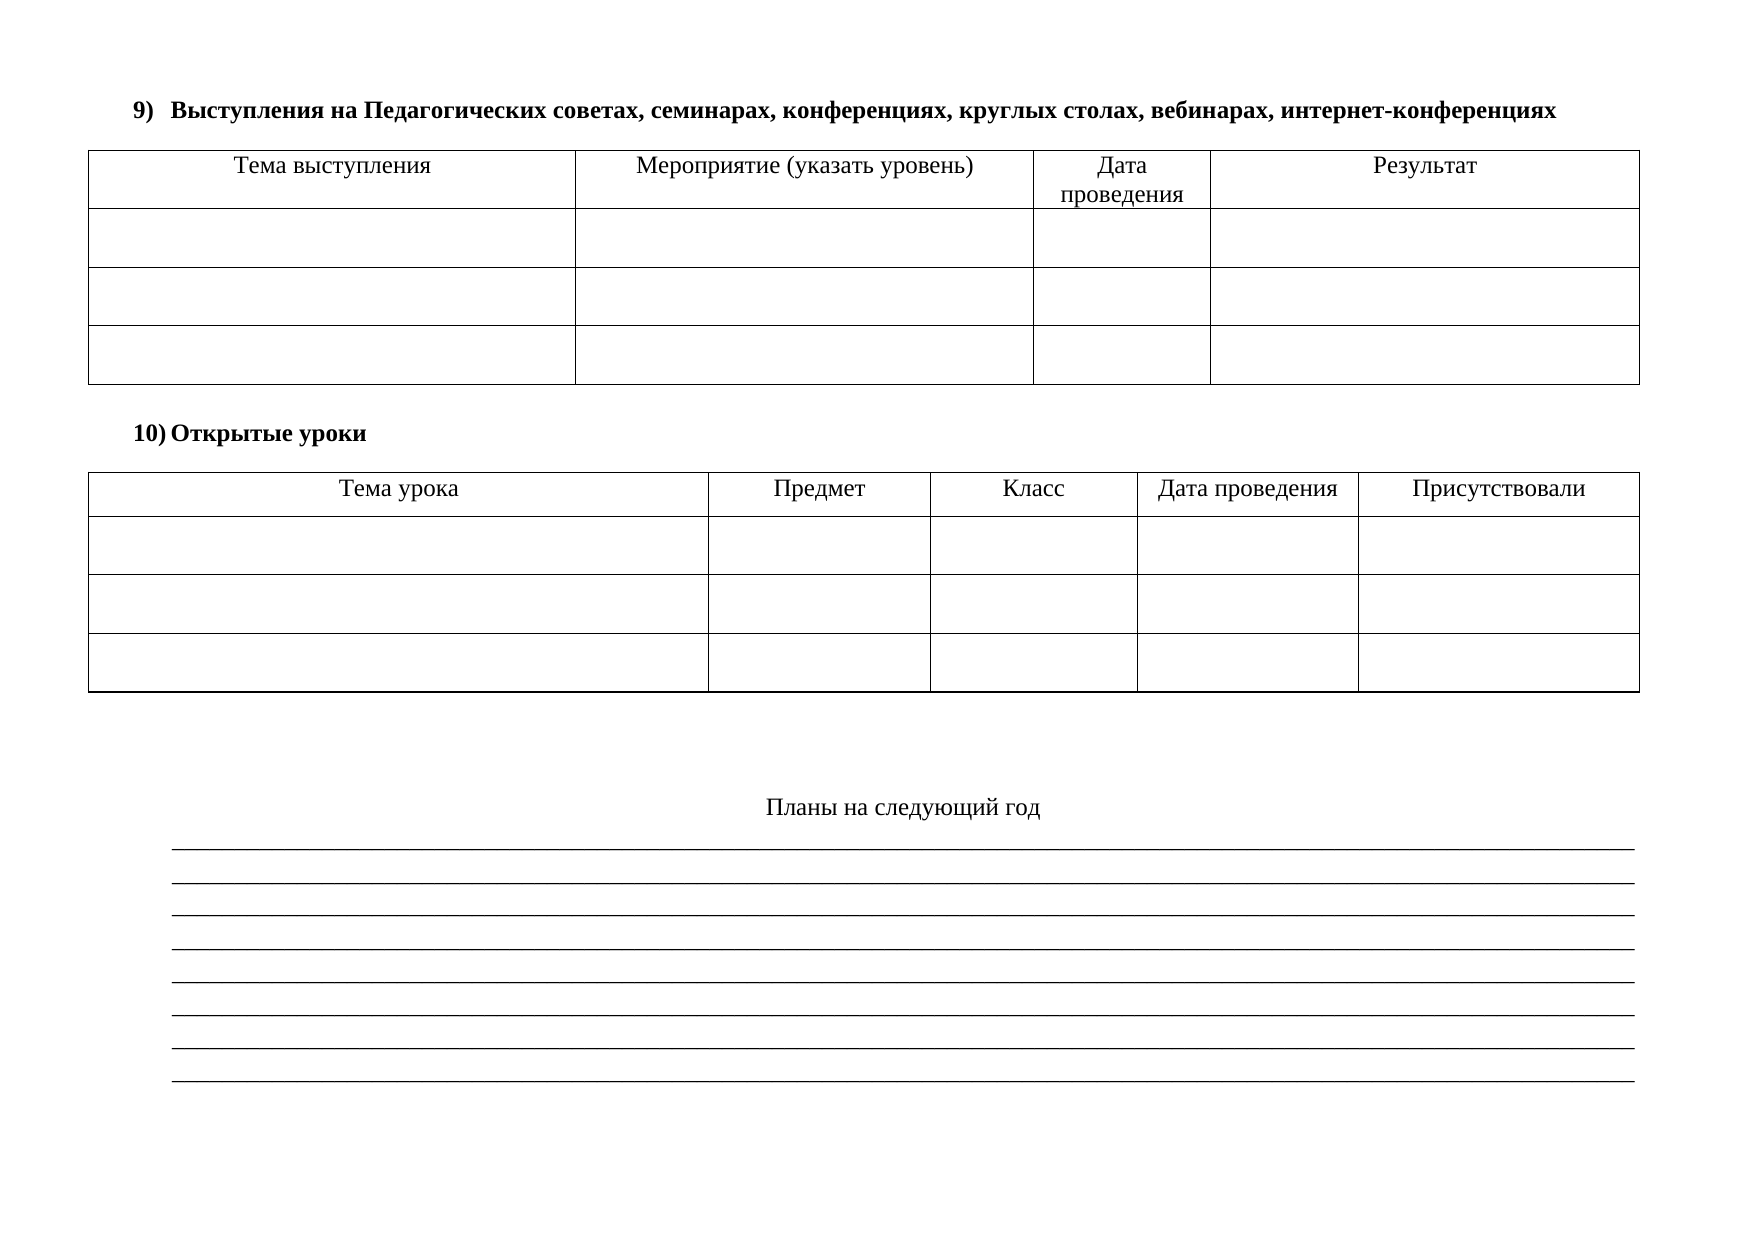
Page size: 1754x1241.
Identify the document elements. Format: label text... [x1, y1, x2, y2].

table_cell [1359, 634, 1639, 691]
table_cell [1211, 326, 1639, 384]
table_cell [576, 209, 1033, 267]
table_header Класс [931, 473, 1137, 516]
table_cell [709, 634, 930, 691]
table_cell [1359, 575, 1639, 633]
table_cell [709, 517, 930, 574]
table_header Дата проведения [1034, 151, 1210, 208]
table_cell [89, 326, 575, 384]
list Выступления на Педагогических советах, семинарах, конференциях, круглых столах, вебинарах, интернет-конференциях [133, 96, 1636, 124]
table_cell [89, 634, 708, 691]
table_cell [576, 268, 1033, 325]
list Планы на следующий год [170, 792, 1636, 820]
table_header Предмет [709, 473, 930, 516]
table_header Присутствовали [1359, 473, 1639, 516]
table_cell [89, 268, 575, 325]
table_cell [89, 575, 708, 633]
table_cell [1138, 517, 1358, 574]
table_header Тема выступления [89, 151, 575, 208]
table_cell [709, 575, 930, 633]
table_cell [1359, 517, 1639, 574]
table_cell [1138, 575, 1358, 633]
list ________________________________________________________________________________________________________________________________________________________________________________________________________________________________________________________________________________________________________________________________________________________________________________________________________________________________________________________________________________________________________________________________________________________________________________________________________________________________________________________________________________________________________________________________________________________________________________________________________________________________________________________________________________________________________________________________________________________________________ [170, 824, 1636, 1084]
table_header Дата проведения [1138, 473, 1358, 516]
table_cell [89, 517, 708, 574]
table_cell [576, 326, 1033, 384]
table_cell [1034, 326, 1210, 384]
table_header Мероприятие (указать уровень) [576, 151, 1033, 208]
table_header Результат [1211, 151, 1639, 208]
table_cell [1034, 209, 1210, 267]
table_cell [89, 209, 575, 267]
table_cell [931, 517, 1137, 574]
table_cell [931, 634, 1137, 691]
table_header Тема урока [89, 473, 708, 516]
table_cell [931, 575, 1137, 633]
list Открытые уроки [133, 418, 1636, 446]
table_cell [1138, 634, 1358, 691]
table_cell [1211, 268, 1639, 325]
table_cell [1034, 268, 1210, 325]
table_cell [1211, 209, 1639, 267]
